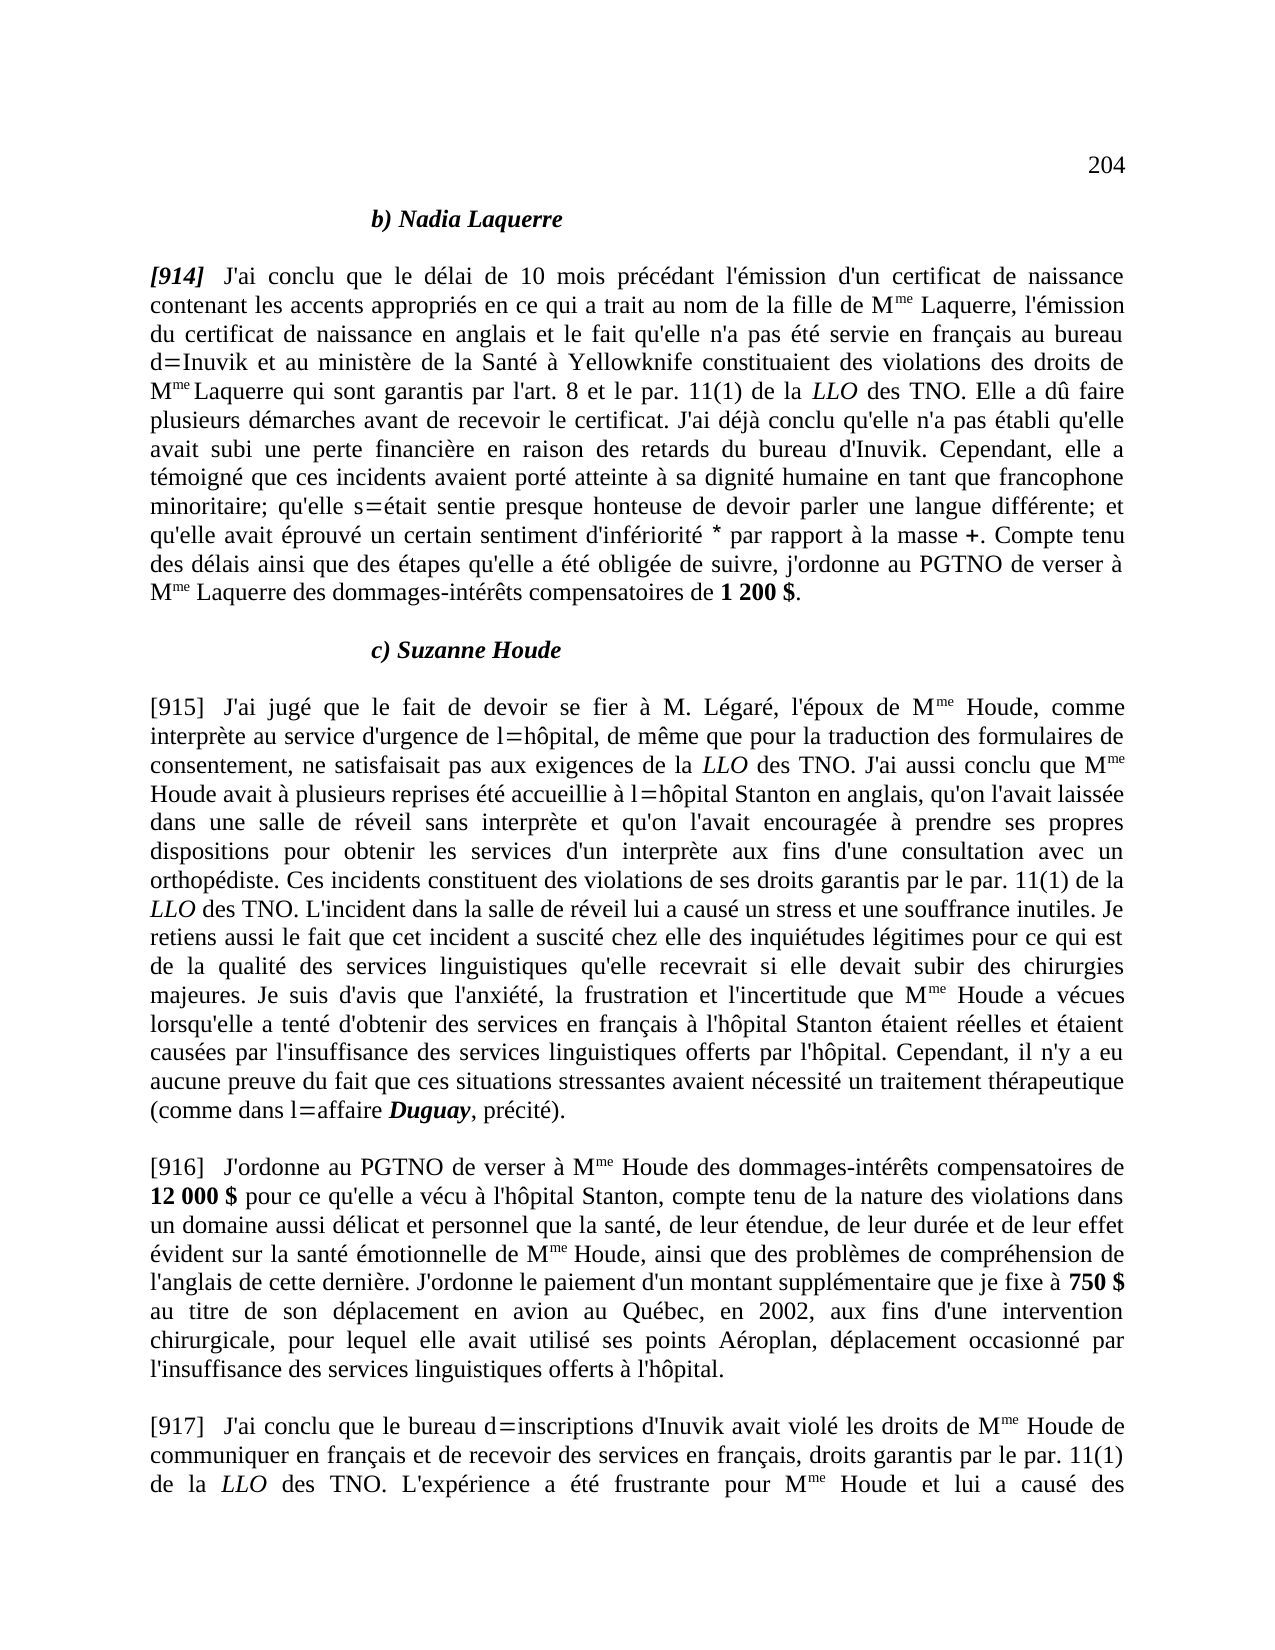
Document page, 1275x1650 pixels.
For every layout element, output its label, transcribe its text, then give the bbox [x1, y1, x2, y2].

text J'ordonne au PGTNO de verser à Mme Houde des dommages-intérêts compensatoires de 12 000 $ pour ce qu'elle a vécu à l'hôpital Stanton, compte tenu de la nature des violations dans un domaine aussi délicat et personnel que la santé, de leur étendue, de leur durée et de leur effet évident sur la santé émotionnelle de Mme Houde, ainsi que des problèmes de compréhension de l'anglais de cette dernière. J'ordonne le paiement d'un montant supplémentaire que je fixe à 750 $ au titre de son déplacement en avion au Québec, en 2002, aux fins d'une intervention chirurgicale, pour lequel elle avait utilisé ses points Aéroplan, déplacement occasionné par l'insuffisance des services linguistiques offerts à l'hôpital. [150, 1152, 1125, 1382]
text J'ai conclu que le délai de 10 mois précédant l'émission d'un certificat de naissance contenant les accents appropriés en ce qui a trait au nom de la fille de Mme Laquerre, l'émission du certificat de naissance en anglais et le fait qu'elle n'a pas été servie en français au bureau dInuvik et au ministère de la Santé à Yellowknife constituaient des violations des droits de Mme Laquerre qui sont garantis par l'art. 8 et le par. 11(1) de la LLO des TNO. Elle a dû faire plusieurs démarches avant de recevoir le certificat. J'ai déjà conclu qu'elle n'a pas établi qu'elle avait subi une perte financière en raison des retards du bureau d'Inuvik. Cependant, elle a témoigné que ces incidents avaient porté atteinte à sa dignité humaine en tant que francophone minoritaire; qu'elle sétait sentie presque honteuse de devoir parler une langue différente; et qu'elle avait éprouvé un certain sentiment d'infériorité par rapport à la masse . Compte tenu des délais ainsi que des étapes qu'elle a été obligée de suivre, j'ordonne au PGTNO de verser à Mme Laquerre des dommages-intérêts compensatoires de 1 200 $. [150, 261, 1125, 606]
text c) Suzanne Houde [371, 635, 1125, 664]
text b) Nadia Laquerre [150, 204, 1125, 232]
text J'ai jugé que le fait de devoir se fier à M. Légaré, l'époux de Mme Houde, comme interprète au service d'urgence de lhôpital, de même que pour la traduction des formulaires de consentement, ne satisfaisait pas aux exigences de la LLO des TNO. J'ai aussi conclu que Mme Houde avait à plusieurs reprises été accueillie à lhôpital Stanton en anglais, qu'on l'avait laissée dans une salle de réveil sans interprète et qu'on l'avait encouragée à prendre ses propres dispositions pour obtenir les services d'un interprète aux fins d'une consultation avec un orthopédiste. Ces incidents constituent des violations de ses droits garantis par le par. 11(1) de la LLO des TNO. L'incident dans la salle de réveil lui a causé un stress et une souffrance inutiles. Je retiens aussi le fait que cet incident a suscité chez elle des inquiétudes légitimes pour ce qui est de la qualité des services linguistiques qu'elle recevrait si elle devait subir des chirurgies majeures. Je suis d'avis que l'anxiété, la frustration et l'incertitude que Mme Houde a vécues lorsqu'elle a tenté d'obtenir des services en français à l'hôpital Stanton étaient réelles et étaient causées par l'insuffisance des services linguistiques offerts par l'hôpital. Cependant, il n'y a eu aucune preuve du fait que ces situations stressantes avaient nécessité un traitement thérapeutique (comme dans laffaire Duguay, précité). [150, 692, 1125, 1124]
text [150, 1411, 1125, 1497]
